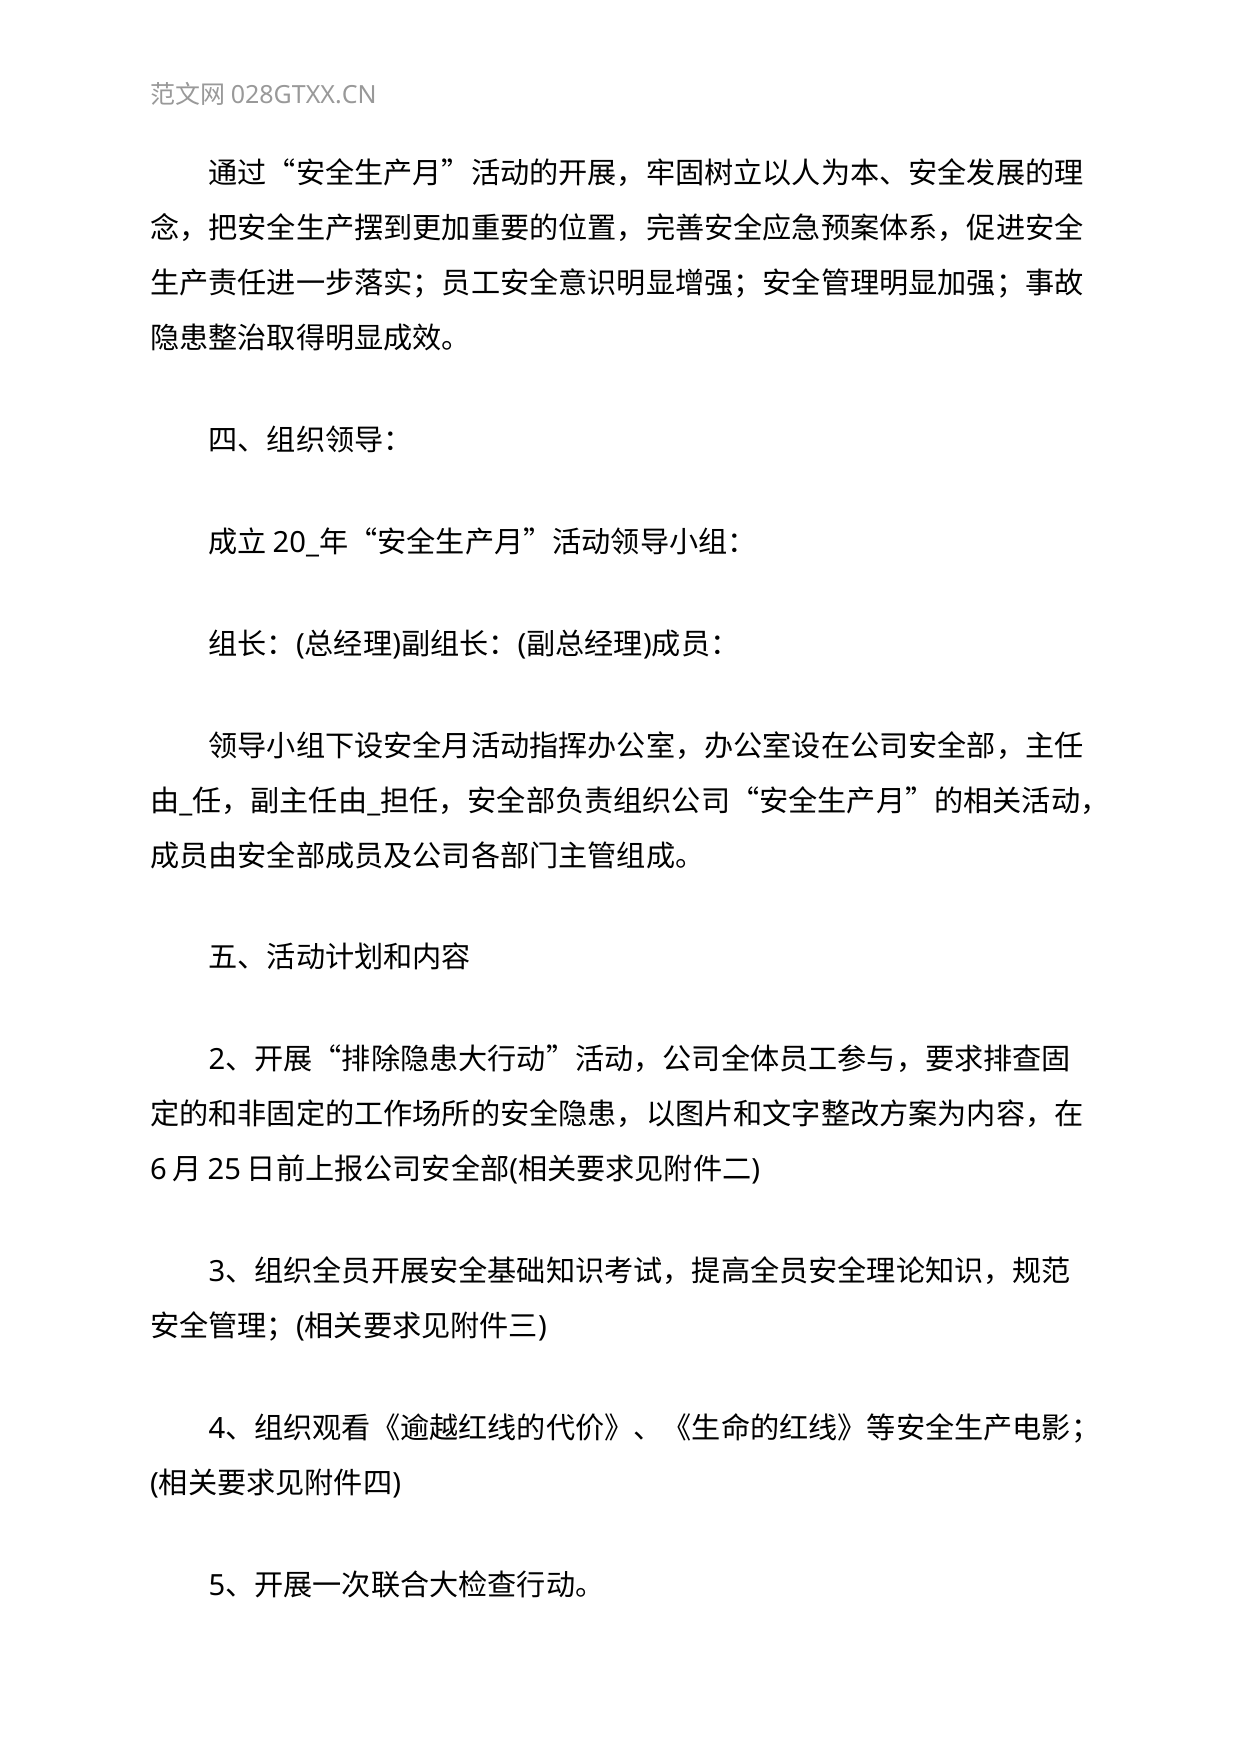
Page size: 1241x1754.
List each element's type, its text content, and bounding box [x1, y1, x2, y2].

text 领导小组下设安全月活动指挥办公室，办公室设在公司安全部，主任由_任，副主任由_担任，安全部负责组织公司“安全生产月”的相关活动，成员由安全部成员及公司各部门主管组成。 [150, 722, 1090, 874]
text 2、开展“排除隐患大行动”活动，公司全体员工参与，要求排查固定的和非固定的工作场所的安全隐患，以图片和文字整改方案为内容，在6月25日前上报公司安全部(相关要求见附件二) [150, 1036, 1090, 1188]
text 通过“安全生产月”活动的开展，牢固树立以人为本、安全发展的理念，把安全生产摆到更加重要的位置，完善安全应急预案体系，促进安全生产责任进一步落实；员工安全意识明显增强；安全管理明显加强；事故隐患整治取得明显成效。 [150, 150, 1090, 357]
text 3、组织全员开展安全基础知识考试，提高全员安全理论知识，规范安全管理；(相关要求见附件三) [150, 1247, 1090, 1345]
text 五、活动计划和内容 [150, 934, 1090, 976]
text 成立20_年“安全生产月”活动领导小组： [150, 518, 1090, 561]
text 四、组织领导： [150, 416, 1090, 459]
text 组长：(总经理)副组长：(副总经理)成员： [150, 620, 1090, 663]
text 5、开展一次联合大检查行动。 [150, 1561, 1090, 1604]
text 4、组织观看《逾越红线的代价》、《生命的红线》等安全生产电影；(相关要求见附件四) [150, 1404, 1090, 1502]
